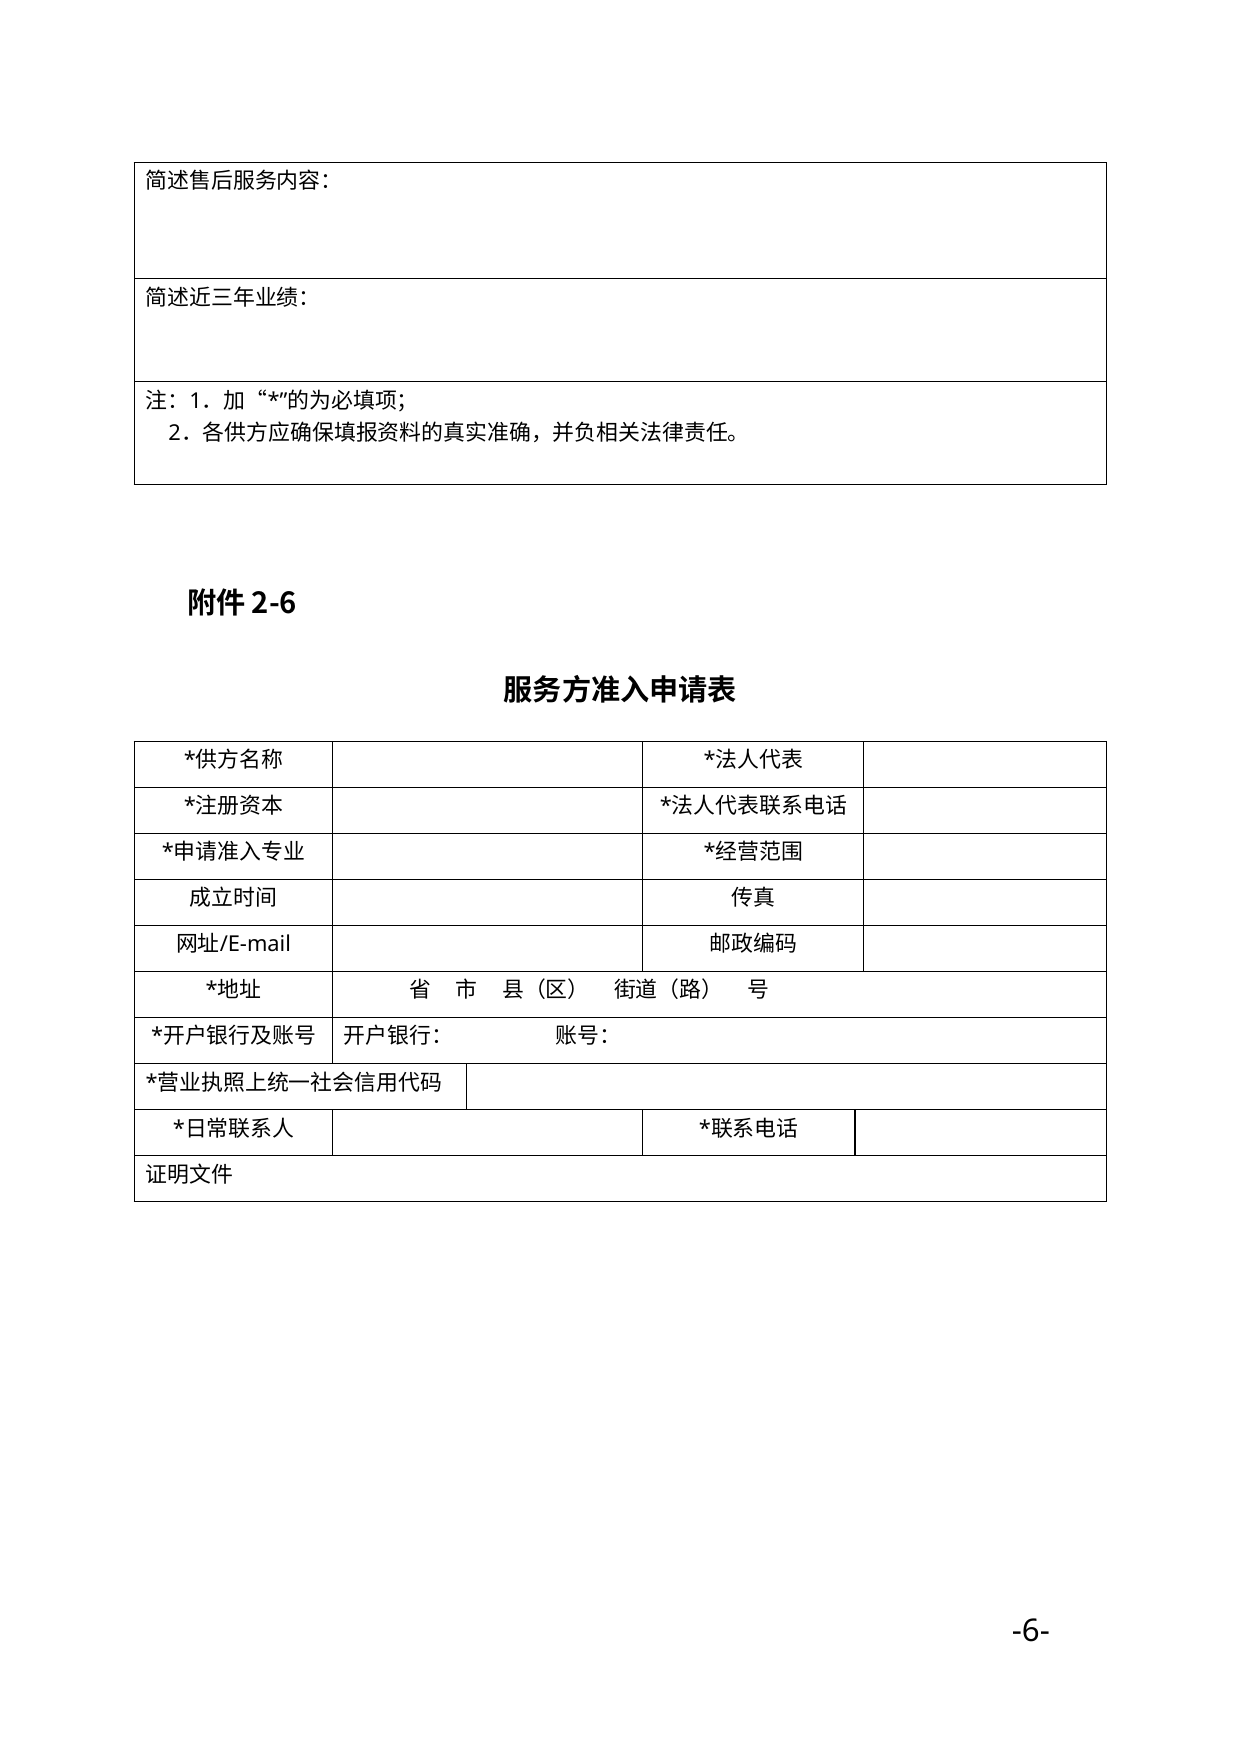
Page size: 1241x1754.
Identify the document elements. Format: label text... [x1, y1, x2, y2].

table_cell *联系电话 [643, 1110, 854, 1155]
table_cell *法人代表联系电话 [643, 788, 863, 833]
table_header *法人代表 [643, 742, 863, 787]
table_cell 传真 [643, 880, 863, 925]
table_cell [856, 1110, 1106, 1155]
table_cell [864, 880, 1106, 925]
table_cell [333, 880, 642, 925]
table_cell 成立时间 [135, 880, 332, 925]
table_cell *注册资本 [135, 788, 332, 833]
table_cell 注：1．加“*”的为必填项； 2．各供方应确保填报资料的真实准确，并负相关法律责任。 [135, 382, 1106, 484]
table_header *供方名称 [135, 742, 332, 787]
table_cell 网址/E-mail [135, 926, 332, 971]
table_cell 省 市 县（区） 街道（路） 号 [333, 972, 1106, 1017]
table_cell [333, 788, 642, 833]
table_cell *日常联系人 [135, 1110, 332, 1155]
table_cell *开户银行及账号 [135, 1018, 332, 1063]
table_header [864, 742, 1106, 787]
table_cell 简述售后服务内容： [135, 163, 1106, 278]
table_cell 证明文件 [135, 1156, 1106, 1201]
table_cell 邮政编码 [643, 926, 863, 971]
table_cell [864, 788, 1106, 833]
table_cell *经营范围 [643, 834, 863, 879]
table_cell *营业执照上统一社会信用代码 [135, 1064, 466, 1109]
table_cell [333, 834, 642, 879]
table_cell 开户银行： 账号： [333, 1018, 1106, 1063]
text 附件2-6 [187, 568, 1053, 633]
table_cell [333, 926, 642, 971]
table_cell [864, 834, 1106, 879]
table_cell [864, 926, 1106, 971]
table_cell *地址 [135, 972, 332, 1017]
text 服务方准入申请表 [187, 655, 1053, 720]
table_cell 简述近三年业绩： [135, 279, 1106, 381]
table_header [333, 742, 642, 787]
table_cell *申请准入专业 [135, 834, 332, 879]
table_cell [467, 1064, 1106, 1109]
table_cell [333, 1110, 642, 1155]
